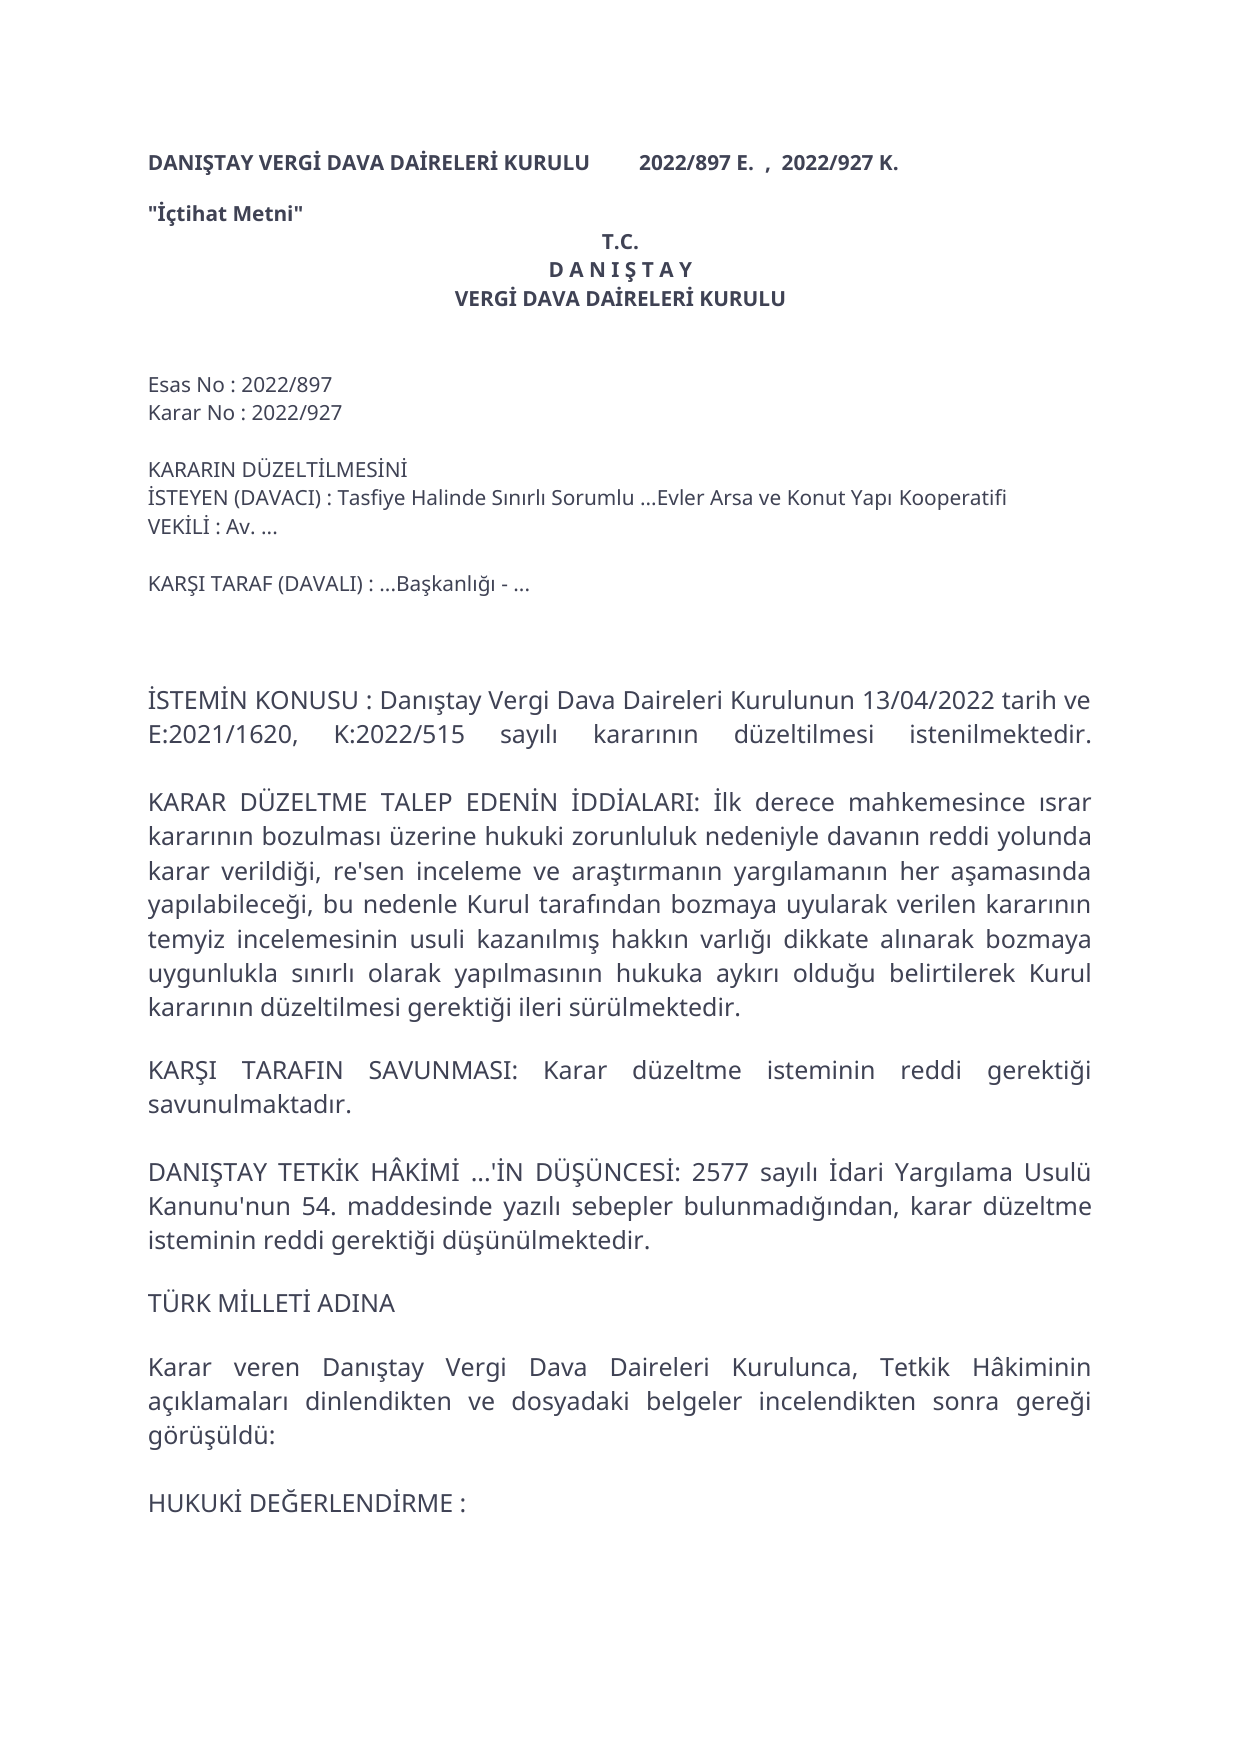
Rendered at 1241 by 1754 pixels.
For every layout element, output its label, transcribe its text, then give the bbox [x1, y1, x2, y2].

text KARŞI TARAFIN SAVUNMASI: Karar düzeltme isteminin reddi gerektiği savunulmaktadır. DANIŞTAY TETKİK HÂKİMİ ...'İN DÜŞÜNCESİ: 2577 sayılı İdari Yargılama Usulü Kanunu'nun 54. maddesinde yazılı sebepler bulunmadığından, karar düzeltme isteminin reddi gerektiği düşünülmektedir. [148, 1053, 1093, 1257]
text Karar veren Danıştay Vergi Dava Daireleri Kurulunca, Tetkik Hâkiminin açıklamaları dinlendikten ve dosyadaki belgeler incelendikten sonra gereği görüşüldü: HUKUKİ DEĞERLENDİRME : [148, 1349, 1093, 1520]
text TÜRK MİLLETİ ADINA [148, 1286, 1093, 1320]
text Esas No : 2022/897 Karar No : 2022/927 KARARIN DÜZELTİLMESİNİ İSTEYEN (DAVACI) : Tasfiye Halinde Sınırlı Sorumlu ...Evler Arsa ve Konut Yapı Kooperatifi VEKİLİ : Av. ... KARŞI TARAF (DAVALI) : ...Başkanlığı - ... [148, 370, 1093, 654]
text "İçtihat Metni" [148, 176, 1093, 227]
text T.C. D A N I Ş T A Y VERGİ DAVA DAİRELERİ KURULU [148, 227, 1093, 341]
text DANIŞTAY VERGİ DAVA DAİRELERİ KURULU 2022/897 E. , 2022/927 K. [148, 148, 1093, 176]
text İSTEMİN KONUSU : Danıştay Vergi Dava Daireleri Kurulunun 13/04/2022 tarih ve E:2021/1620, K:2022/515 sayılı kararının düzeltilmesi istenilmektedir. KARAR DÜZELTME TALEP EDENİN İDDİALARI: İlk derece mahkemesince ısrar kararının bozulması üzerine hukuki zorunluluk nedeniyle davanın reddi yolunda karar verildiği, re'sen inceleme ve araştırmanın yargılamanın her aşamasında yapılabileceği, bu nedenle Kurul tarafından bozmaya uyularak verilen kararının temyiz incelemesinin usuli kazanılmış hakkın varlığı dikkate alınarak bozmaya uygunlukla sınırlı olarak yapılmasının hukuka aykırı olduğu belirtilerek Kurul kararının düzeltilmesi gerektiği ileri sürülmektedir. [148, 683, 1093, 1023]
